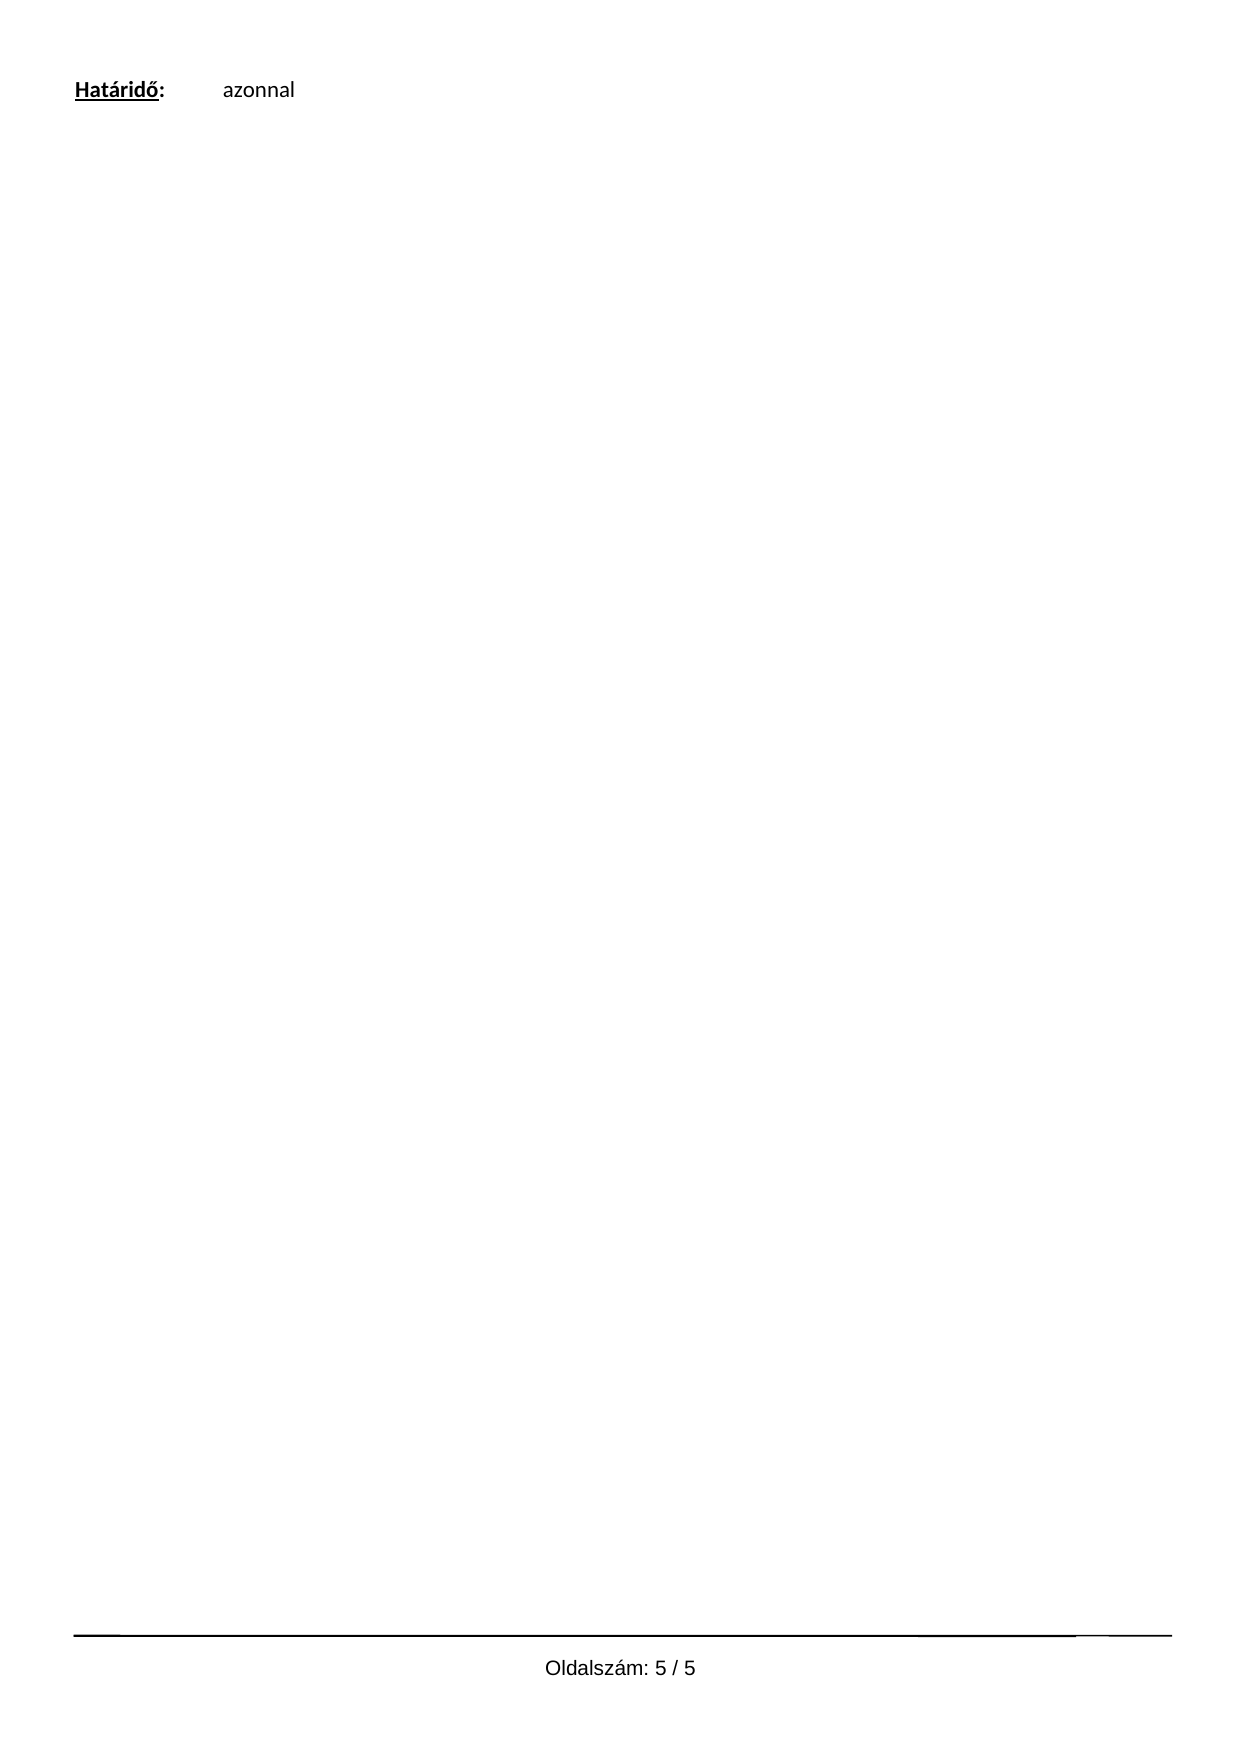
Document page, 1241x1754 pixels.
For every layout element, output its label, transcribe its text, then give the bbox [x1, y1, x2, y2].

text Határidő: azonnal [75, 75, 1165, 103]
